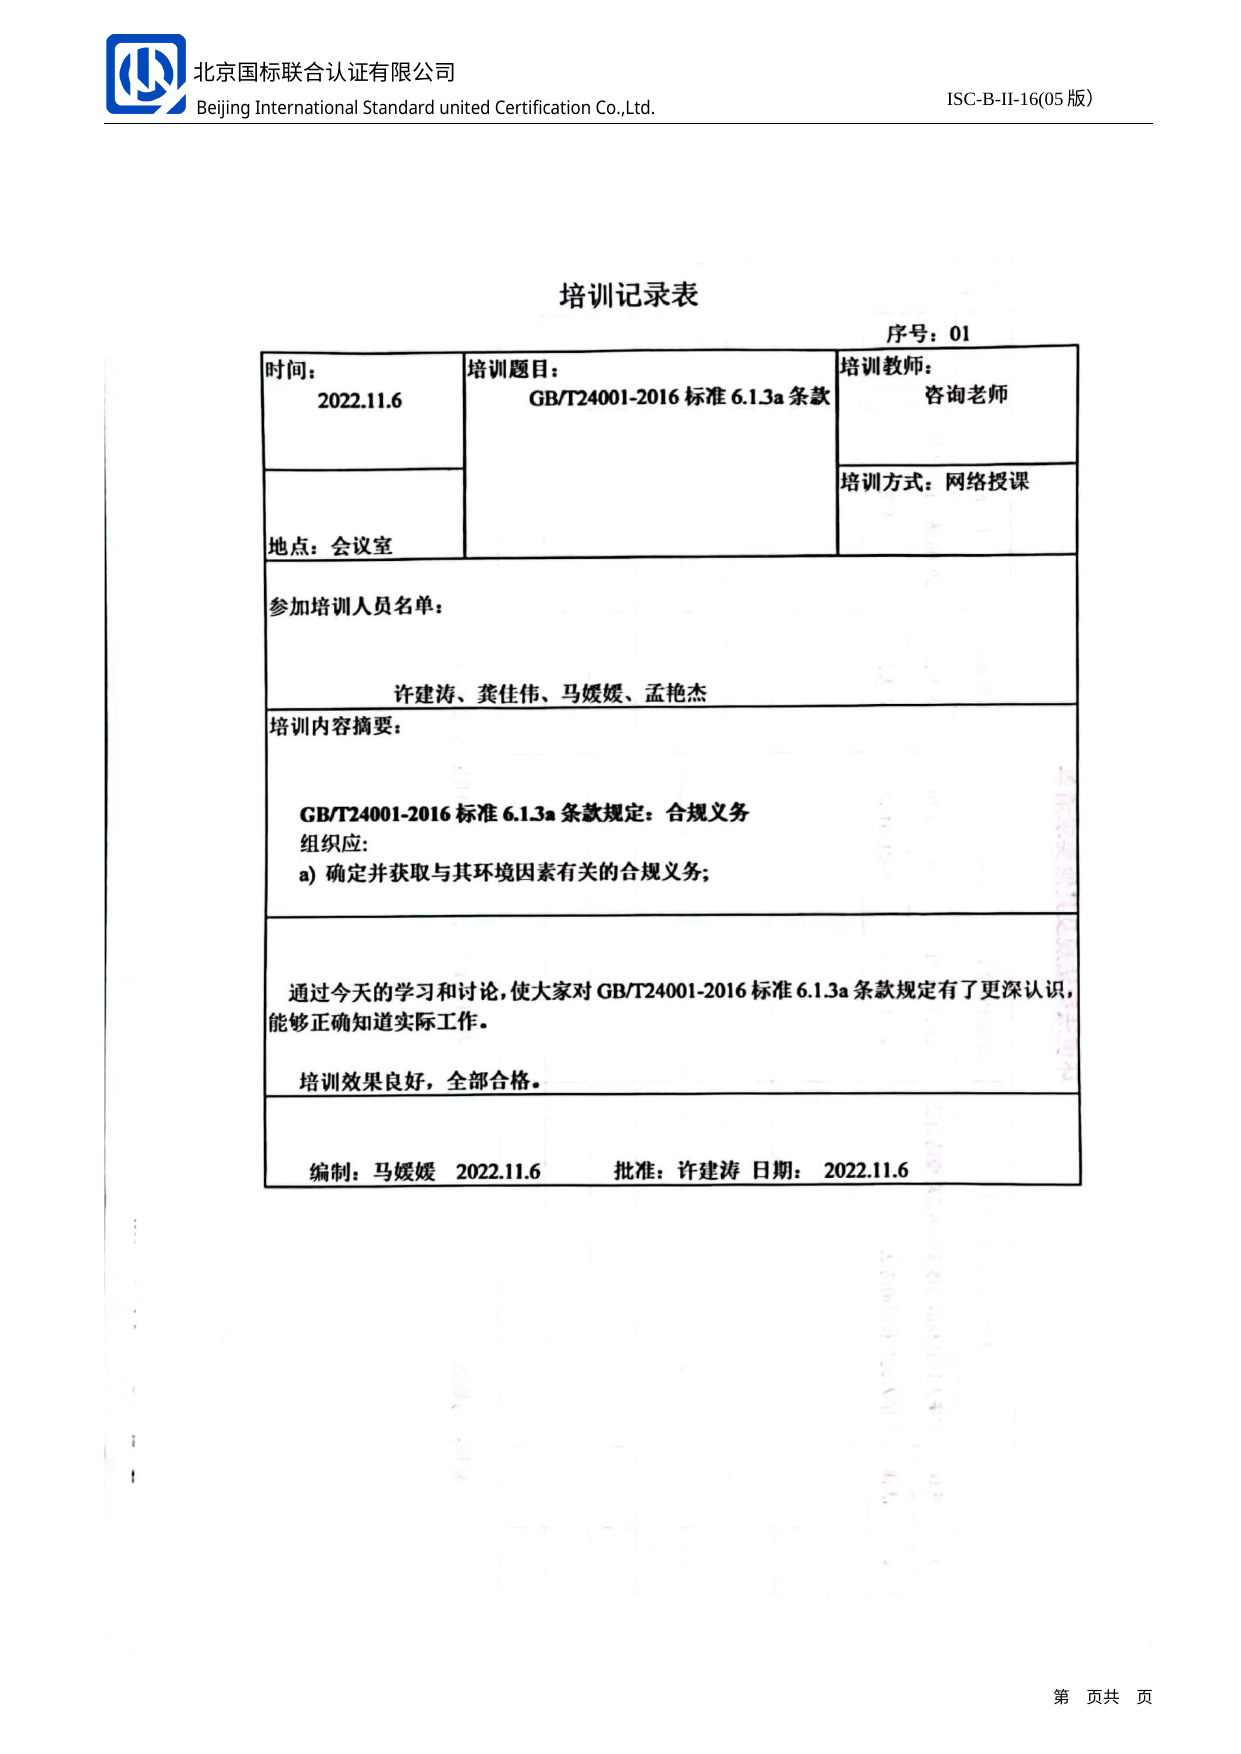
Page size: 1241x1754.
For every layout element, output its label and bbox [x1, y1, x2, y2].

picture [104, 188, 1153, 1651]
picture [106, 34, 186, 114]
